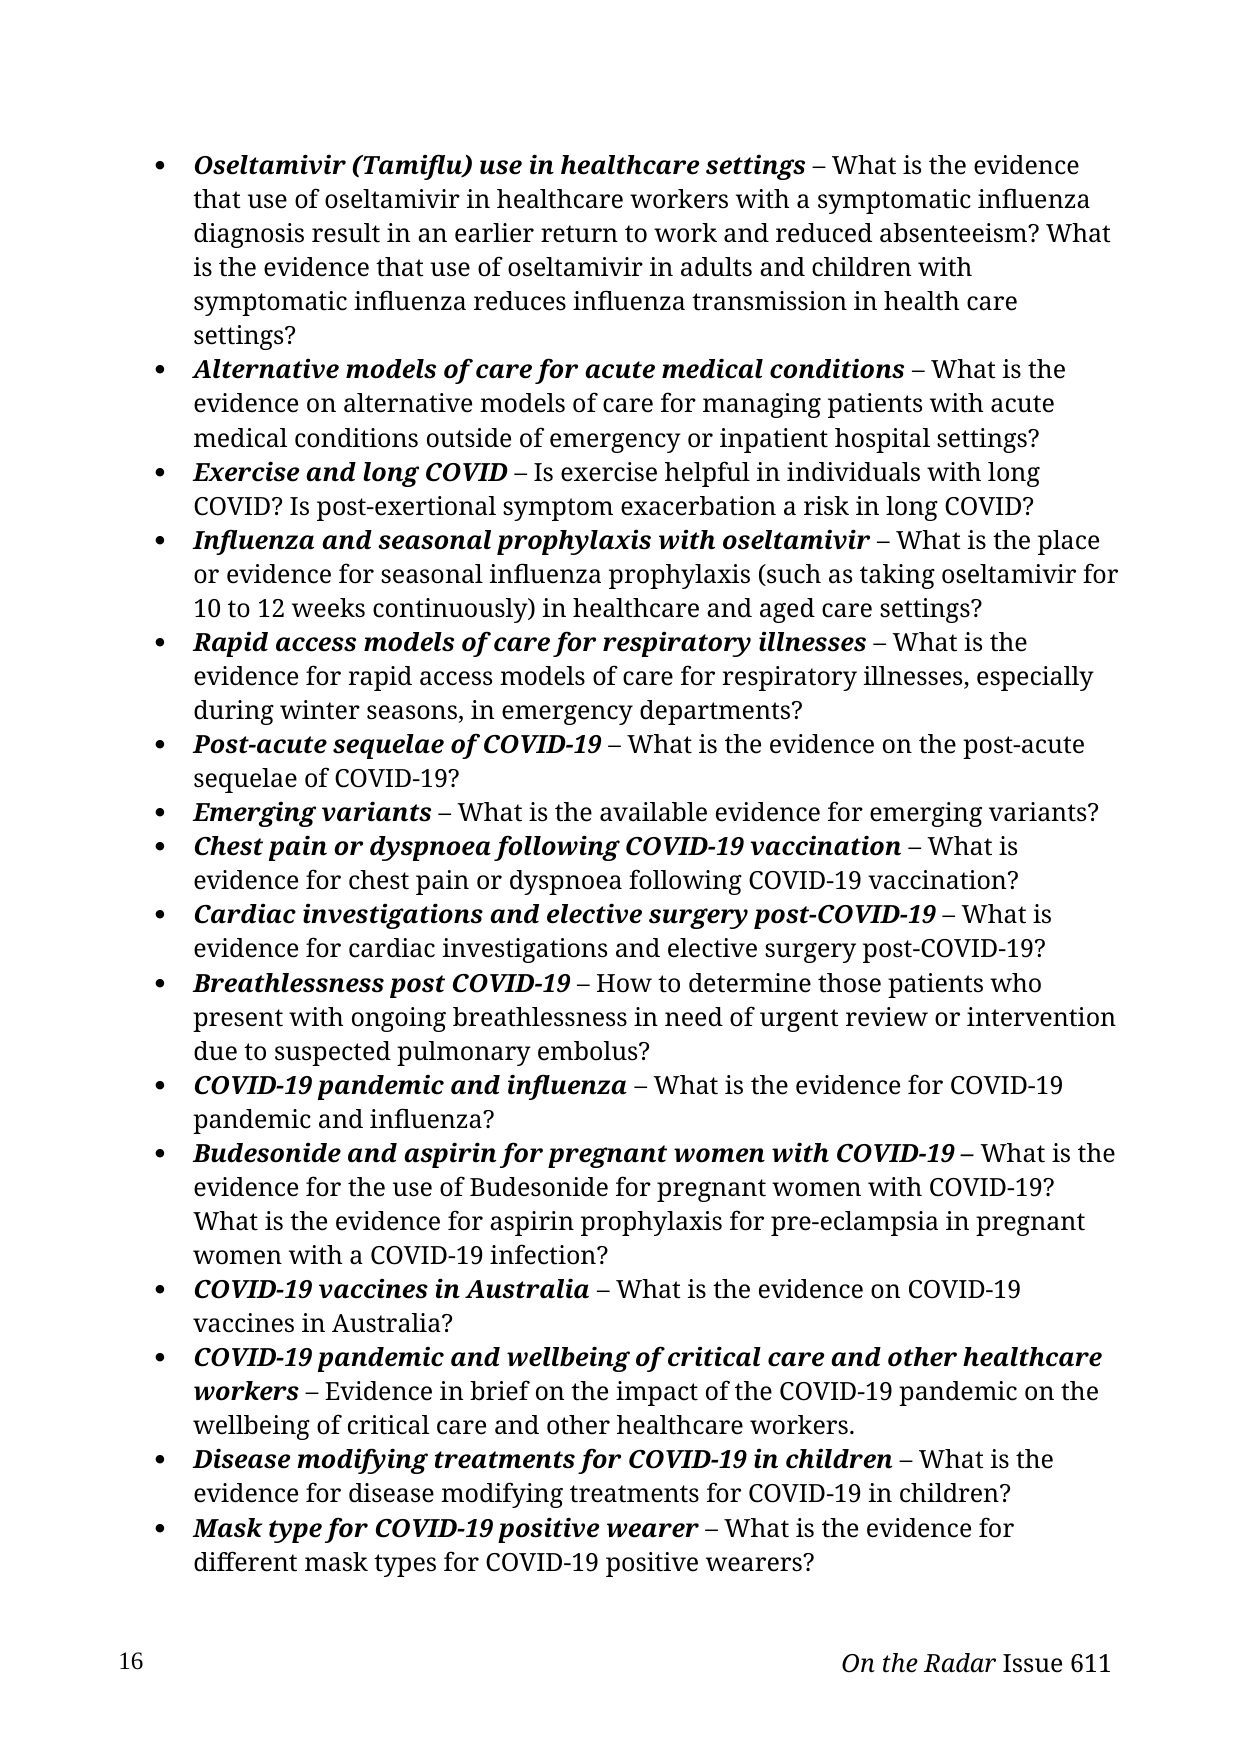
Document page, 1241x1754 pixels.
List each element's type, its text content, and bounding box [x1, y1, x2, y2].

list Post-acute sequelae of COVID-19 – What is the evidence on the post-acute sequelae of COVID-19? [156, 727, 1122, 795]
list COVID-19 pandemic and wellbeing of critical care and other healthcare workers – Evidence in brief on the impact of the COVID-19 pandemic on the wellbeing of critical care and other healthcare workers. [156, 1340, 1122, 1442]
list Disease modifying treatments for COVID-19 in children – What is the evidence for disease modifying treatments for COVID-19 in children? [156, 1442, 1122, 1510]
list Chest pain or dyspnoea following COVID-19 vaccination – What is evidence for chest pain or dyspnoea following COVID-19 vaccination? [156, 829, 1122, 897]
list COVID-19 vaccines in Australia – What is the evidence on COVID-19 vaccines in Australia? [156, 1272, 1122, 1340]
list Cardiac investigations and elective surgery post-COVID-19 – What is evidence for cardiac investigations and elective surgery post-COVID-19? [156, 897, 1122, 965]
list Breathlessness post COVID-19 – How to determine those patients who present with ongoing breathlessness in need of urgent review or intervention due to suspected pulmonary embolus? [156, 965, 1122, 1067]
list Exercise and long COVID – Is exercise helpful in individuals with long COVID? Is post-exertional symptom exacerbation a risk in long COVID? [156, 454, 1122, 522]
list Budesonide and aspirin for pregnant women with COVID-19 – What is the evidence for the use of Budesonide for pregnant women with COVID-19? What is the evidence for aspirin prophylaxis for pre-eclampsia in pregnant women with a COVID-19 infection? [156, 1136, 1122, 1272]
list Emerging variants – What is the available evidence for emerging variants? [156, 795, 1122, 829]
list Influenza and seasonal prophylaxis with oseltamivir – What is the place or evidence for seasonal influenza prophylaxis (such as taking oseltamivir for 10 to 12 weeks continuously) in healthcare and aged care settings? [156, 522, 1122, 624]
list Mask type for COVID-19 positive wearer – What is the evidence for different mask types for COVID-19 positive wearers? [156, 1510, 1122, 1578]
list Alternative models of care for acute medical conditions – What is the evidence on alternative models of care for managing patients with acute medical conditions outside of emergency or inpatient hospital settings? [156, 352, 1122, 454]
list COVID-19 pandemic and influenza – What is the evidence for COVID-19 pandemic and influenza? [156, 1067, 1122, 1136]
list Rapid access models of care for respiratory illnesses – What is the evidence for rapid access models of care for respiratory illnesses, especially during winter seasons, in emergency departments? [156, 624, 1122, 727]
list Oseltamivir (Tamiflu) use in healthcare settings – What is the evidence that use of oseltamivir in healthcare workers with a symptomatic influenza diagnosis result in an earlier return to work and reduced absenteeism? What is the evidence that use of oseltamivir in adults and children with symptomatic influenza reduces influenza transmission in health care settings? [156, 148, 1122, 352]
